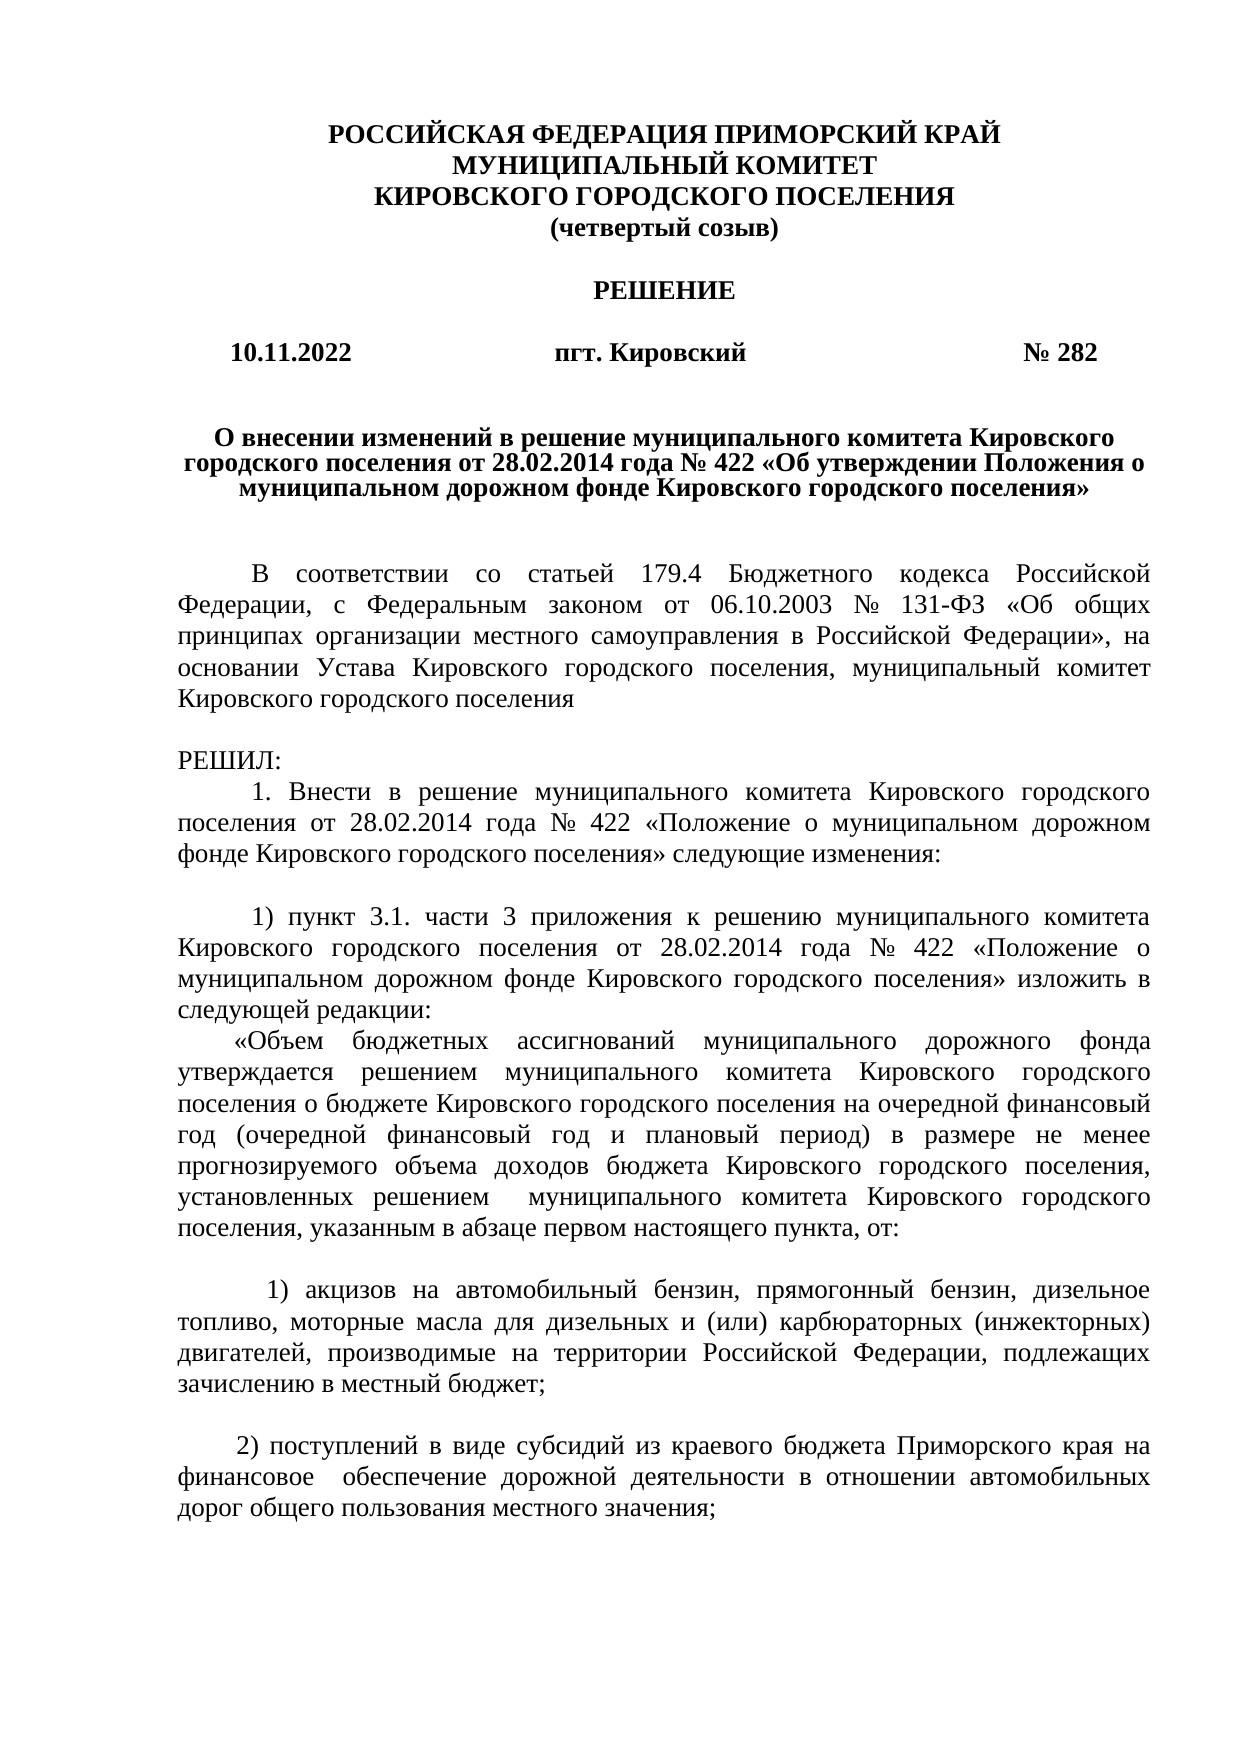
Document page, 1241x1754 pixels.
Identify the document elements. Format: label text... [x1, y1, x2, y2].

text В соответствии со статьей 179.4 Бюджетного кодекса Российской Федерации, с Федеральным законом от 06.10.2003 № 131-ФЗ «Об общих принципах организации местного самоуправления в Российской Федерации», на основании Устава Кировского городского поселения, муниципальный комитет Кировского городского поселения [177, 557, 1152, 713]
text «Объем бюджетных ассигнований муниципального дорожного фонда утверждается решением муниципального комитета Кировского городского поселения о бюджете Кировского городского поселения на очередной финансовый год (очередной финансовый год и плановый период) в размере не менее прогнозируемого объема доходов бюджета Кировского городского поселения, установленных решением муниципального комитета Кировского городского поселения, указанным в абзаце первом настоящего пункта, от: [177, 1024, 1152, 1242]
text РЕШЕНИЕ [177, 274, 1152, 305]
text РОССИЙСКАЯ ФЕДЕРАЦИЯ ПРИМОРСКИЙ КРАЙ [177, 118, 1152, 149]
text (четвертый созыв) [177, 212, 1152, 243]
text КИРОВСКОГО ГОРОДСКОГО ПОСЕЛЕНИЯ [177, 180, 1152, 212]
text О внесении изменений в решение муниципального комитета Кировского городского поселения от 28.02.2014 года № 422 «Об утверждении Положения о муниципальном дорожном фонде Кировского городского поселения» [177, 426, 1152, 501]
text РЕШИЛ: [177, 744, 1152, 775]
text МУНИЦИПАЛЬНЫЙ КОМИТЕТ [177, 149, 1152, 180]
text 1) пункт 3.1. части 3 приложения к решению муниципального комитета Кировского городского поселения от 28.02.2014 года № 422 «Положение о муниципальном дорожном фонде Кировского городского поселения» изложить в следующей редакции: [177, 900, 1152, 1024]
text 1. Внести в решение муниципального комитета Кировского городского поселения от 28.02.2014 года № 422 «Положение о муниципальном дорожном фонде Кировского городского поселения» следующие изменения: [177, 775, 1152, 869]
text 1) акцизов на автомобильный бензин, прямогонный бензин, дизельное топливо, моторные масла для дизельных и (или) карбюраторных (инжекторных) двигателей, производимые на территории Российской Федерации, подлежащих зачислению в местный бюджет; [177, 1273, 1152, 1398]
text 2) поступлений в виде субсидий из краевого бюджета Приморского края на финансовое обеспечение дорожной деятельности в отношении автомобильных дорог общего пользования местного значения; [177, 1429, 1152, 1523]
text 10.11.2022 пгт. Кировский № 282 [177, 336, 1152, 367]
